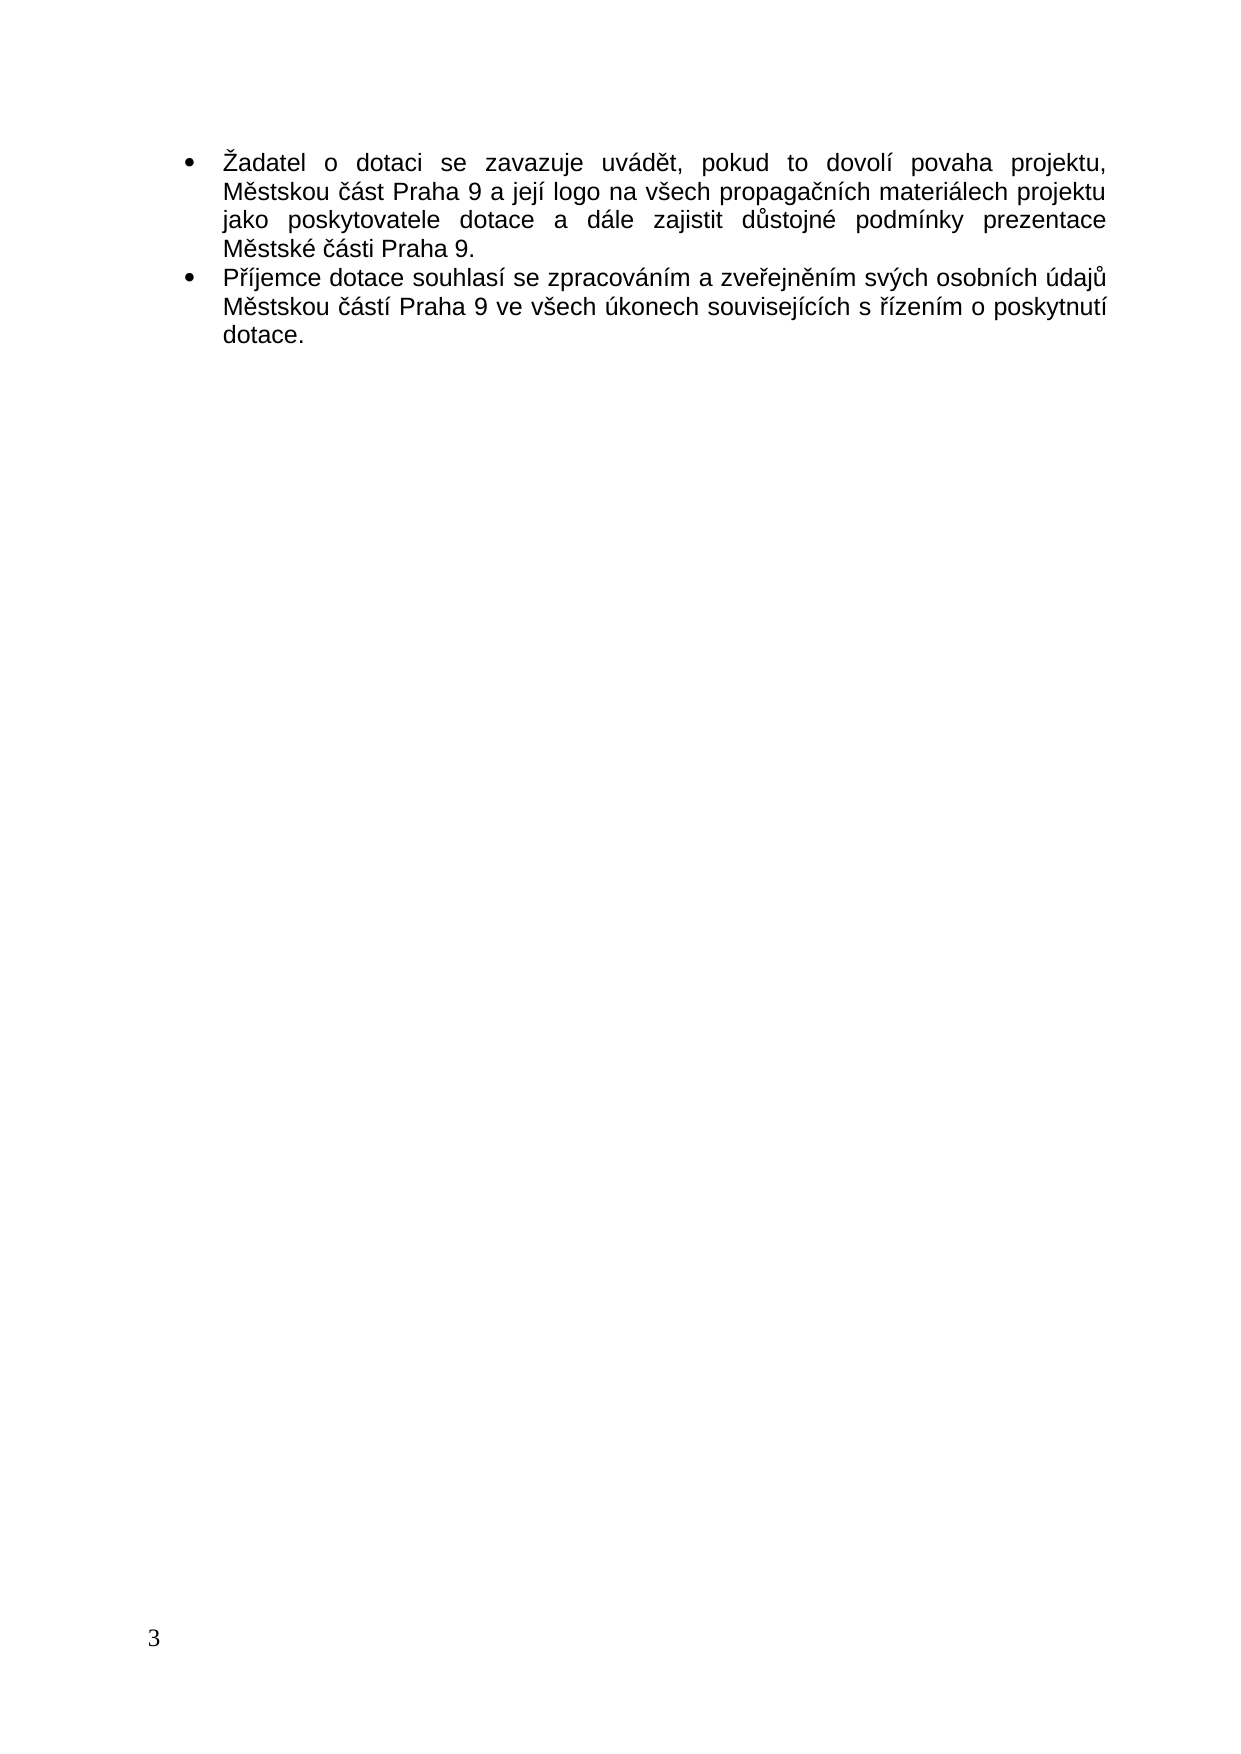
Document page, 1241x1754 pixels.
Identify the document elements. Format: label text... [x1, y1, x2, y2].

list Žadatel o dotaci se zavazuje uvádět, pokud to dovolí povaha projektu, Městskou část Praha 9 a její logo na všech propagačních materiálech projektu jako poskytovatele dotace a dále zajistit důstojné podmínky prezentace Městské části Praha 9. [185, 148, 1107, 263]
list Příjemce dotace souhlasí se zpracováním a zveřejněním svých osobních údajů Městskou částí Praha 9 ve všech úkonech souvisejících s řízením o poskytnutí dotace. [185, 263, 1107, 349]
